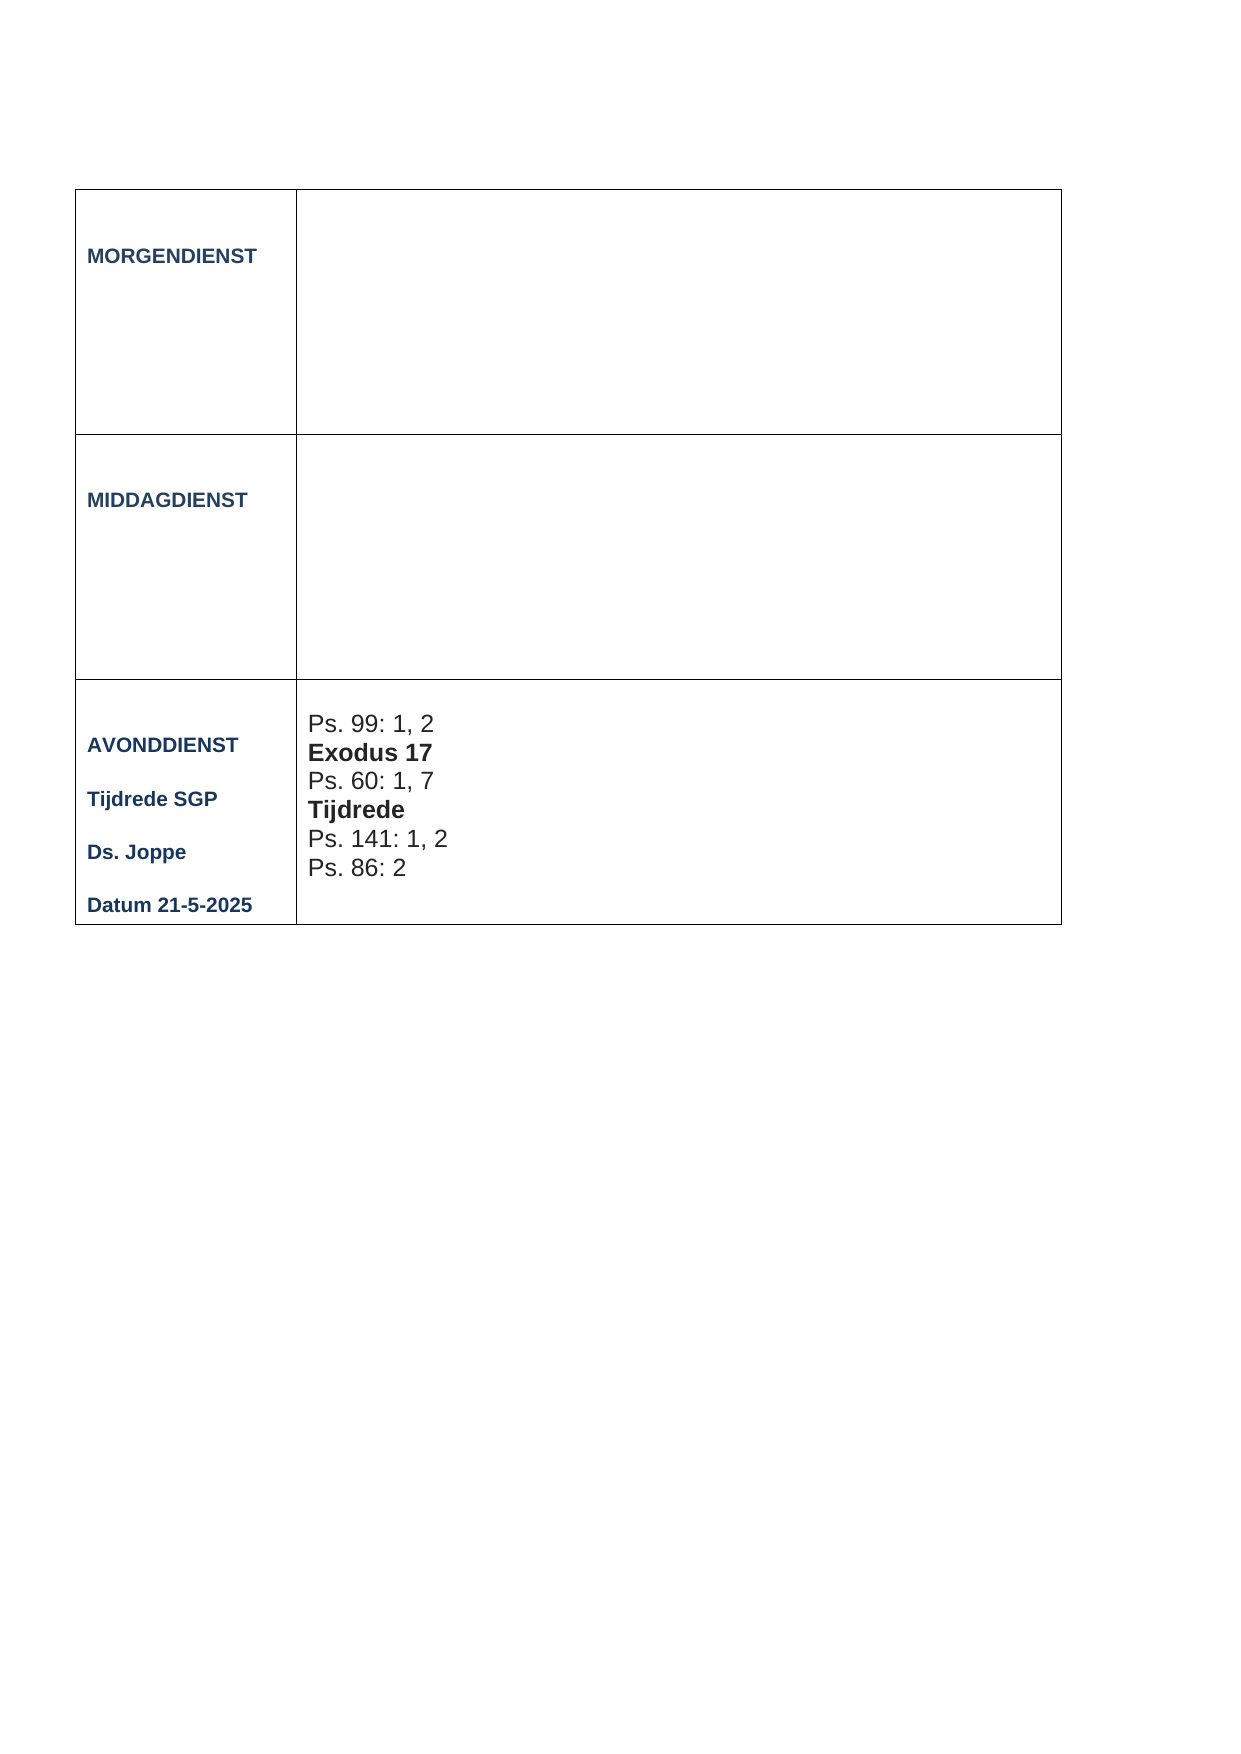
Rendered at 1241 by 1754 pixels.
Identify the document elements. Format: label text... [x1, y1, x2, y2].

table_cell MIDDAGDIENST [76, 435, 296, 679]
table_header [297, 190, 1061, 434]
table_cell AVONDDIENST Tijdrede SGP Ds. Joppe Datum 21-5-2025 [76, 680, 296, 924]
table_cell Ps. 99: 1, 2 Exodus 17 Ps. 60: 1, 7 Tijdrede Ps. 141: 1, 2 Ps. 86: 2 [297, 680, 1061, 924]
table_cell [297, 435, 1061, 679]
table_header MORGENDIENST [76, 190, 296, 434]
